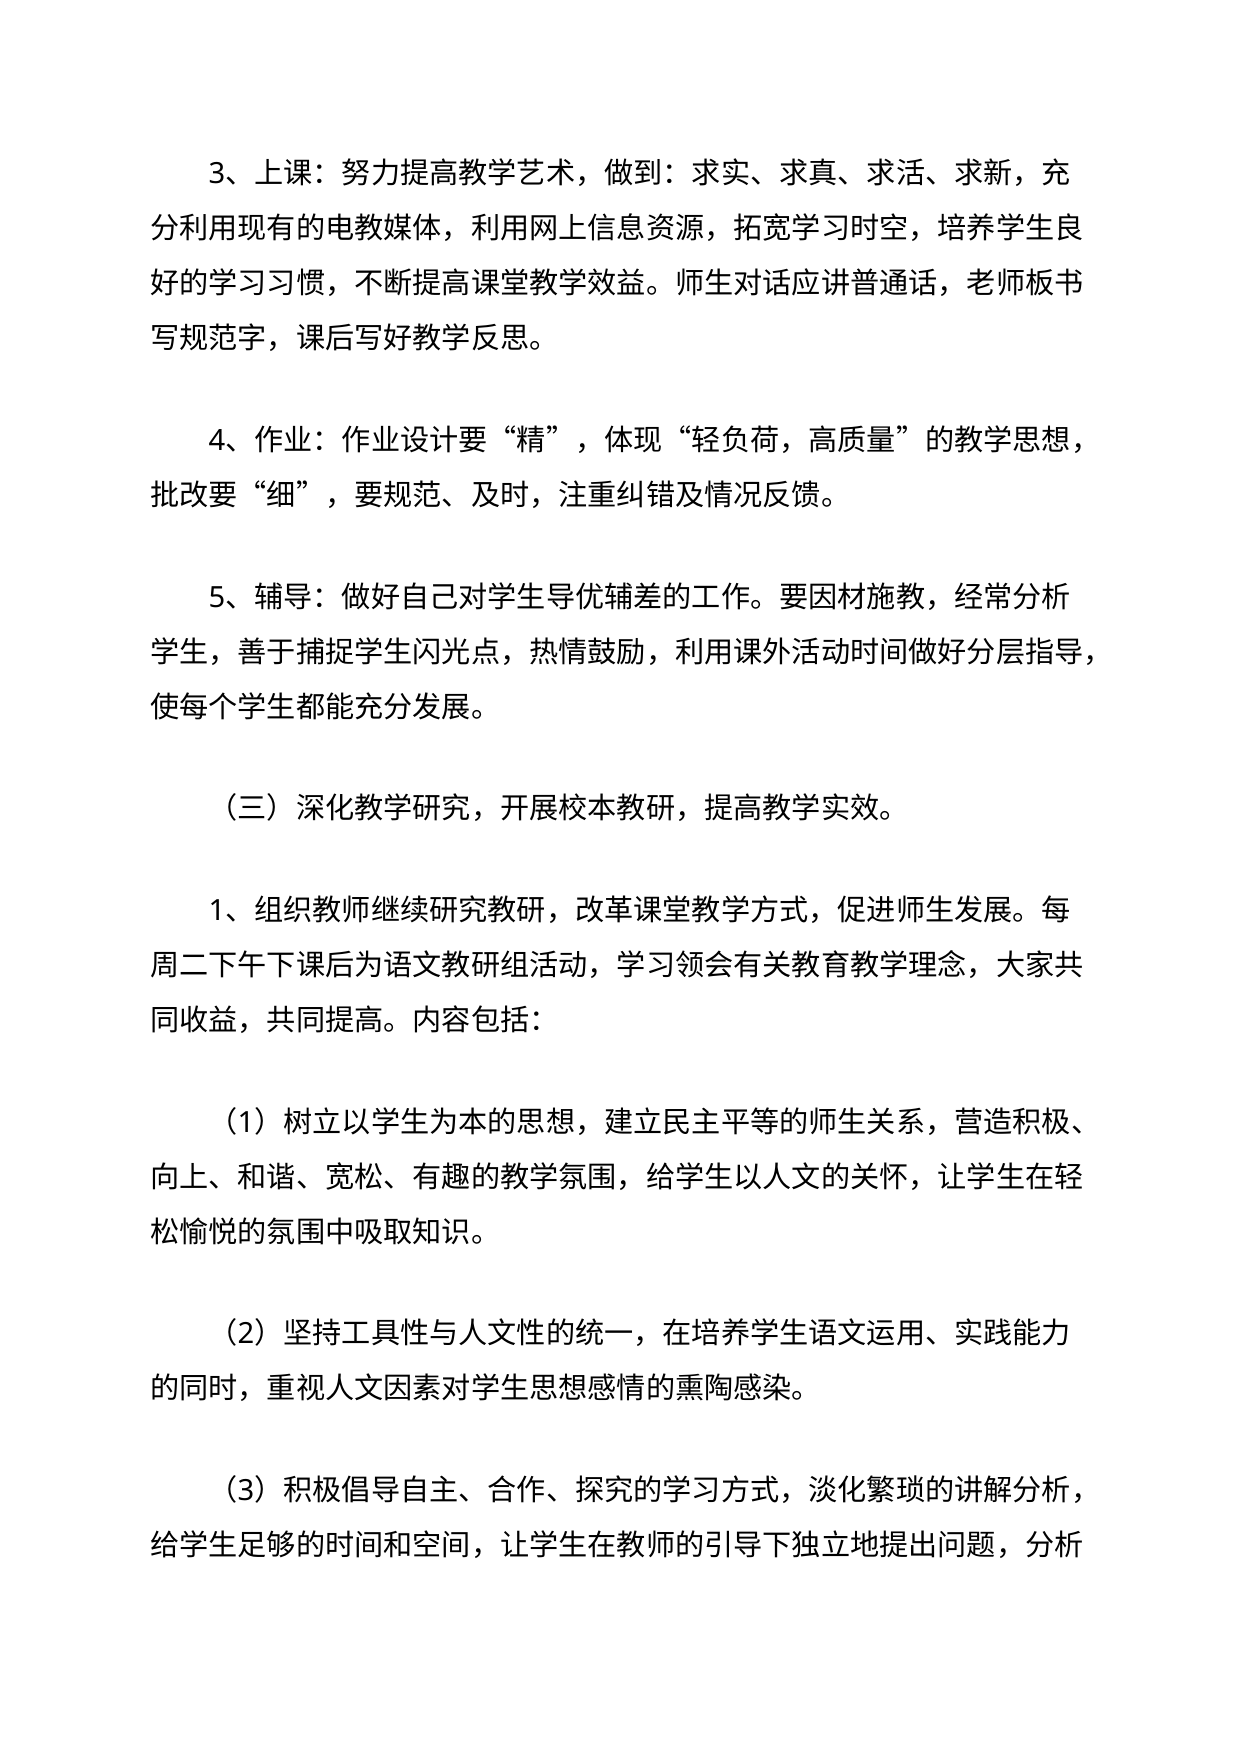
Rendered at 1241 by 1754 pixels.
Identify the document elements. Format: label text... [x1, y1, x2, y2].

text （1）树立以学生为本的思想，建立民主平等的师生关系，营造积极、向上、和谐、宽松、有趣的教学氛围，给学生以人文的关怀，让学生在轻松愉悦的氛围中吸取知识。 [150, 1098, 1090, 1251]
text （2）坚持工具性与人文性的统一，在培养学生语文运用、实践能力的同时，重视人文因素对学生思想感情的熏陶感染。 [150, 1310, 1090, 1407]
text 5、辅导：做好自己对学生导优辅差的工作。要因材施教，经常分析学生，善于捕捉学生闪光点，热情鼓励，利用课外活动时间做好分层指导，使每个学生都能充分发展。 [150, 573, 1090, 726]
text 4、作业：作业设计要“精”，体现“轻负荷，高质量”的教学思想，批改要“细”，要规范、及时，注重纠错及情况反馈。 [150, 417, 1090, 514]
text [150, 1467, 1090, 1564]
text 3、上课：努力提高教学艺术，做到：求实、求真、求活、求新，充分利用现有的电教媒体，利用网上信息资源，拓宽学习时空，培养学生良好的学习习惯，不断提高课堂教学效益。师生对话应讲普通话，老师板书写规范字，课后写好教学反思。 [150, 150, 1090, 357]
text 1、组织教师继续研究教研，改革课堂教学方式，促进师生发展。每周二下午下课后为语文教研组活动，学习领会有关教育教学理念，大家共同收益，共同提高。内容包括： [150, 887, 1090, 1039]
text （三）深化教学研究，开展校本教研，提高教学实效。 [150, 785, 1090, 827]
